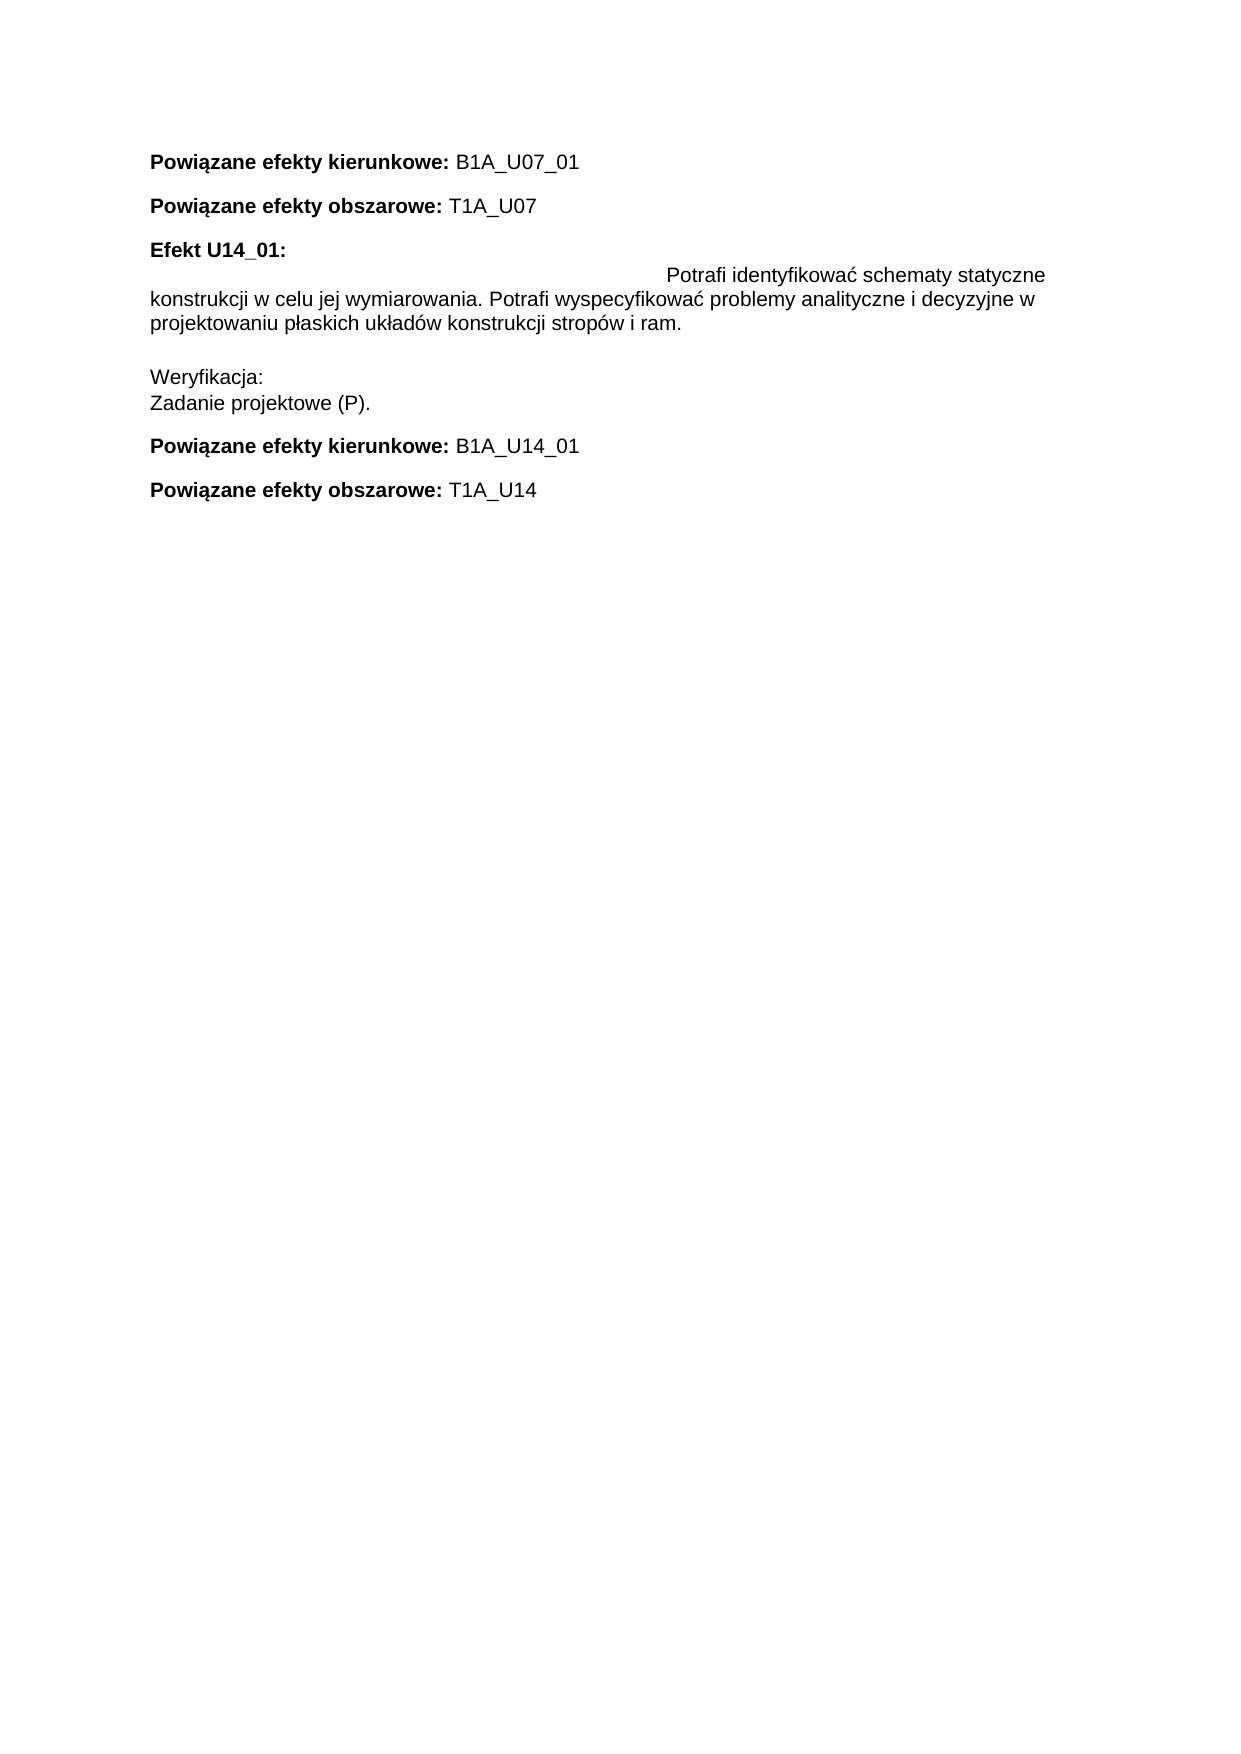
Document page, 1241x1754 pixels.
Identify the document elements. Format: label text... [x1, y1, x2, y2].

text Powiązane efekty kierunkowe: B1A_U07_01 [150, 150, 1090, 174]
text Potrafi identyfikować schematy statyczne konstrukcji w celu jej wymiarowania. Potrafi wyspecyfikować problemy analityczne i decyzyjne w projektowaniu płaskich układów konstrukcji stropów i ram. [150, 262, 1090, 358]
text Powiązane efekty obszarowe: T1A_U14 [150, 478, 1090, 502]
text Zadanie projektowe (P). [150, 391, 1090, 414]
text Powiązane efekty kierunkowe: B1A_U14_01 [150, 434, 1090, 458]
text Weryfikacja: [150, 364, 1090, 388]
text Powiązane efekty obszarowe: T1A_U07 [150, 194, 1090, 218]
text Efekt U14_01: [150, 237, 1090, 261]
